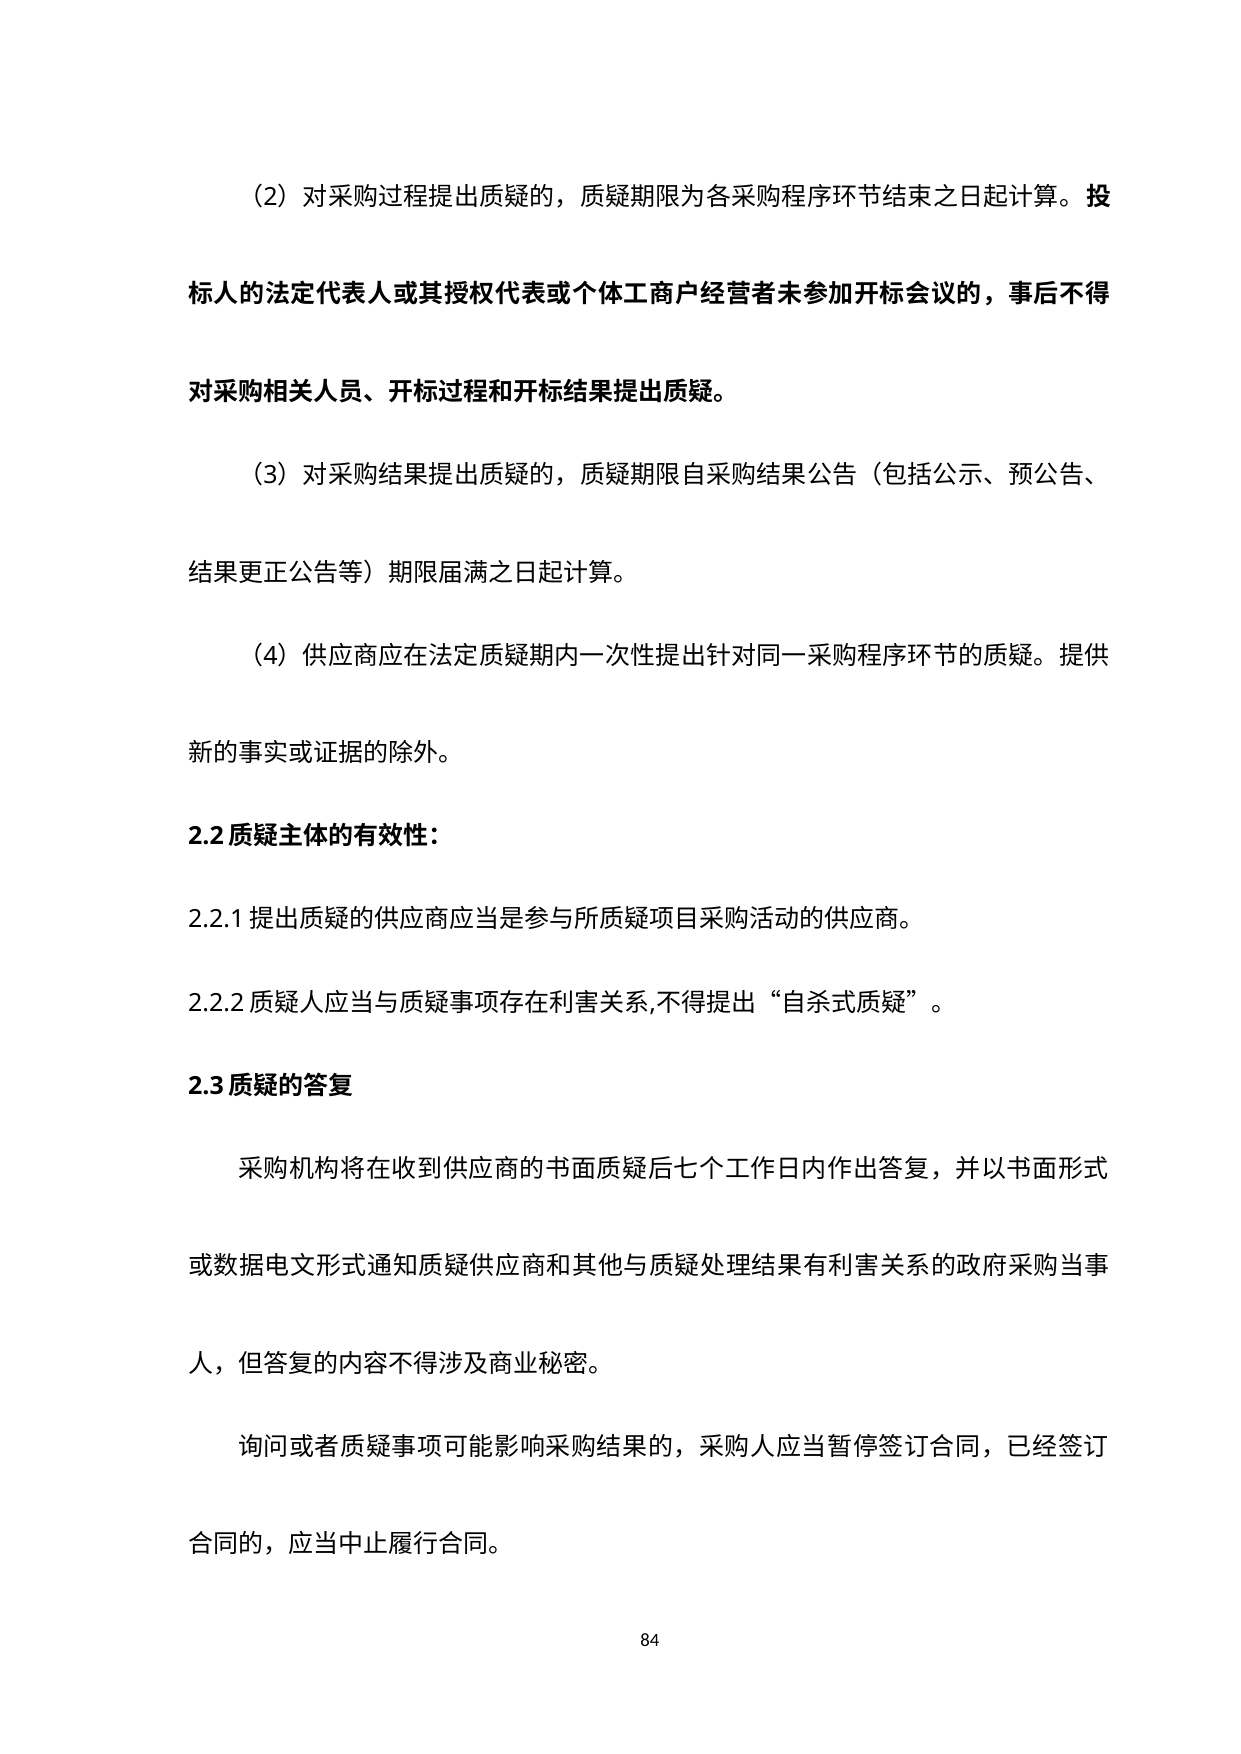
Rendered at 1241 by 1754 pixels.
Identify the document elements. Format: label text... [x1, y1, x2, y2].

text 2.2.2质疑人应当与质疑事项存在利害关系,不得提出“自杀式质疑”。 [188, 968, 1111, 1033]
text （4）供应商应在法定质疑期内一次性提出针对同一采购程序环节的质疑。提供新的事实或证据的除外。 [188, 621, 1111, 783]
text 询问或者质疑事项可能影响采购结果的，采购人应当暂停签订合同，已经签订合同的，应当中止履行合同。 [188, 1412, 1111, 1574]
text 2.2.1提出质疑的供应商应当是参与所质疑项目采购活动的供应商。 [188, 884, 1111, 949]
text 2.2质疑主体的有效性： [188, 801, 1111, 866]
text （2）对采购过程提出质疑的，质疑期限为各采购程序环节结束之日起计算。投标人的法定代表人或其授权代表或个体工商户经营者未参加开标会议的，事后不得对采购相关人员、开标过程和开标结果提出质疑。 [188, 162, 1111, 422]
text 采购机构将在收到供应商的书面质疑后七个工作日内作出答复，并以书面形式或数据电文形式通知质疑供应商和其他与质疑处理结果有利害关系的政府采购当事人，但答复的内容不得涉及商业秘密。 [188, 1134, 1111, 1394]
text 2.3质疑的答复 [188, 1051, 1111, 1116]
text （3）对采购结果提出质疑的，质疑期限自采购结果公告（包括公示、预公告、结果更正公告等）期限届满之日起计算。 [188, 440, 1111, 603]
